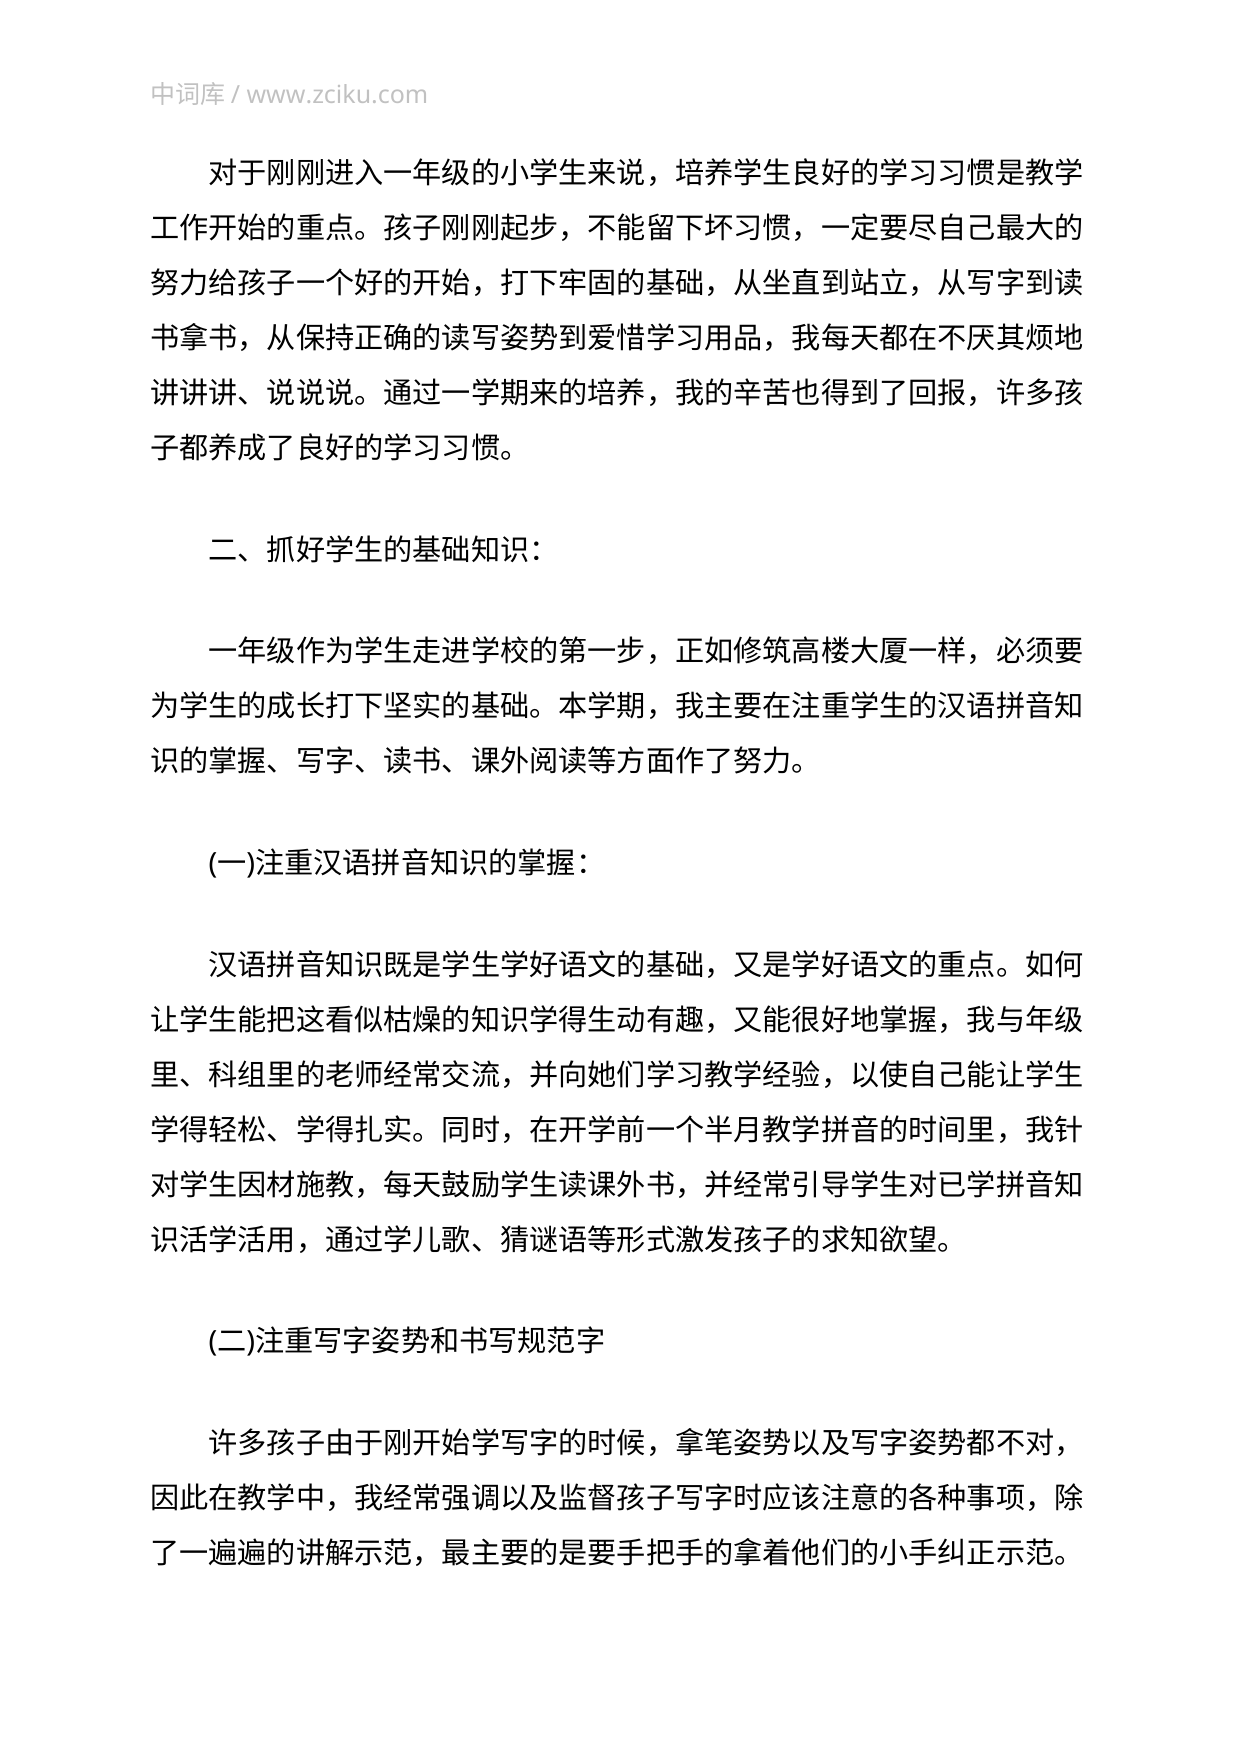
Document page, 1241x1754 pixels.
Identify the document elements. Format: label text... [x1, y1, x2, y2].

text 二、抓好学生的基础知识： [150, 526, 1090, 568]
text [150, 1420, 1090, 1572]
text 一年级作为学生走进学校的第一步，正如修筑高楼大厦一样，必须要为学生的成长打下坚实的基础。本学期，我主要在注重学生的汉语拼音知识的掌握、写字、读书、课外阅读等方面作了努力。 [150, 628, 1090, 780]
text 对于刚刚进入一年级的小学生来说，培养学生良好的学习习惯是教学工作开始的重点。孩子刚刚起步，不能留下坏习惯，一定要尽自己最大的努力给孩子一个好的开始，打下牢固的基础，从坐直到站立，从写字到读书拿书，从保持正确的读写姿势到爱惜学习用品，我每天都在不厌其烦地讲讲讲、说说说。通过一学期来的培养，我的辛苦也得到了回报，许多孩子都养成了良好的学习习惯。 [150, 150, 1090, 467]
text (一)注重汉语拼音知识的掌握： [150, 839, 1090, 882]
text (二)注重写字姿势和书写规范字 [150, 1318, 1090, 1360]
text 汉语拼音知识既是学生学好语文的基础，又是学好语文的重点。如何让学生能把这看似枯燥的知识学得生动有趣，又能很好地掌握，我与年级里、科组里的老师经常交流，并向她们学习教学经验，以使自己能让学生学得轻松、学得扎实。同时，在开学前一个半月教学拼音的时间里，我针对学生因材施教，每天鼓励学生读课外书，并经常引导学生对已学拼音知识活学活用，通过学儿歌、猜谜语等形式激发孩子的求知欲望。 [150, 942, 1090, 1258]
